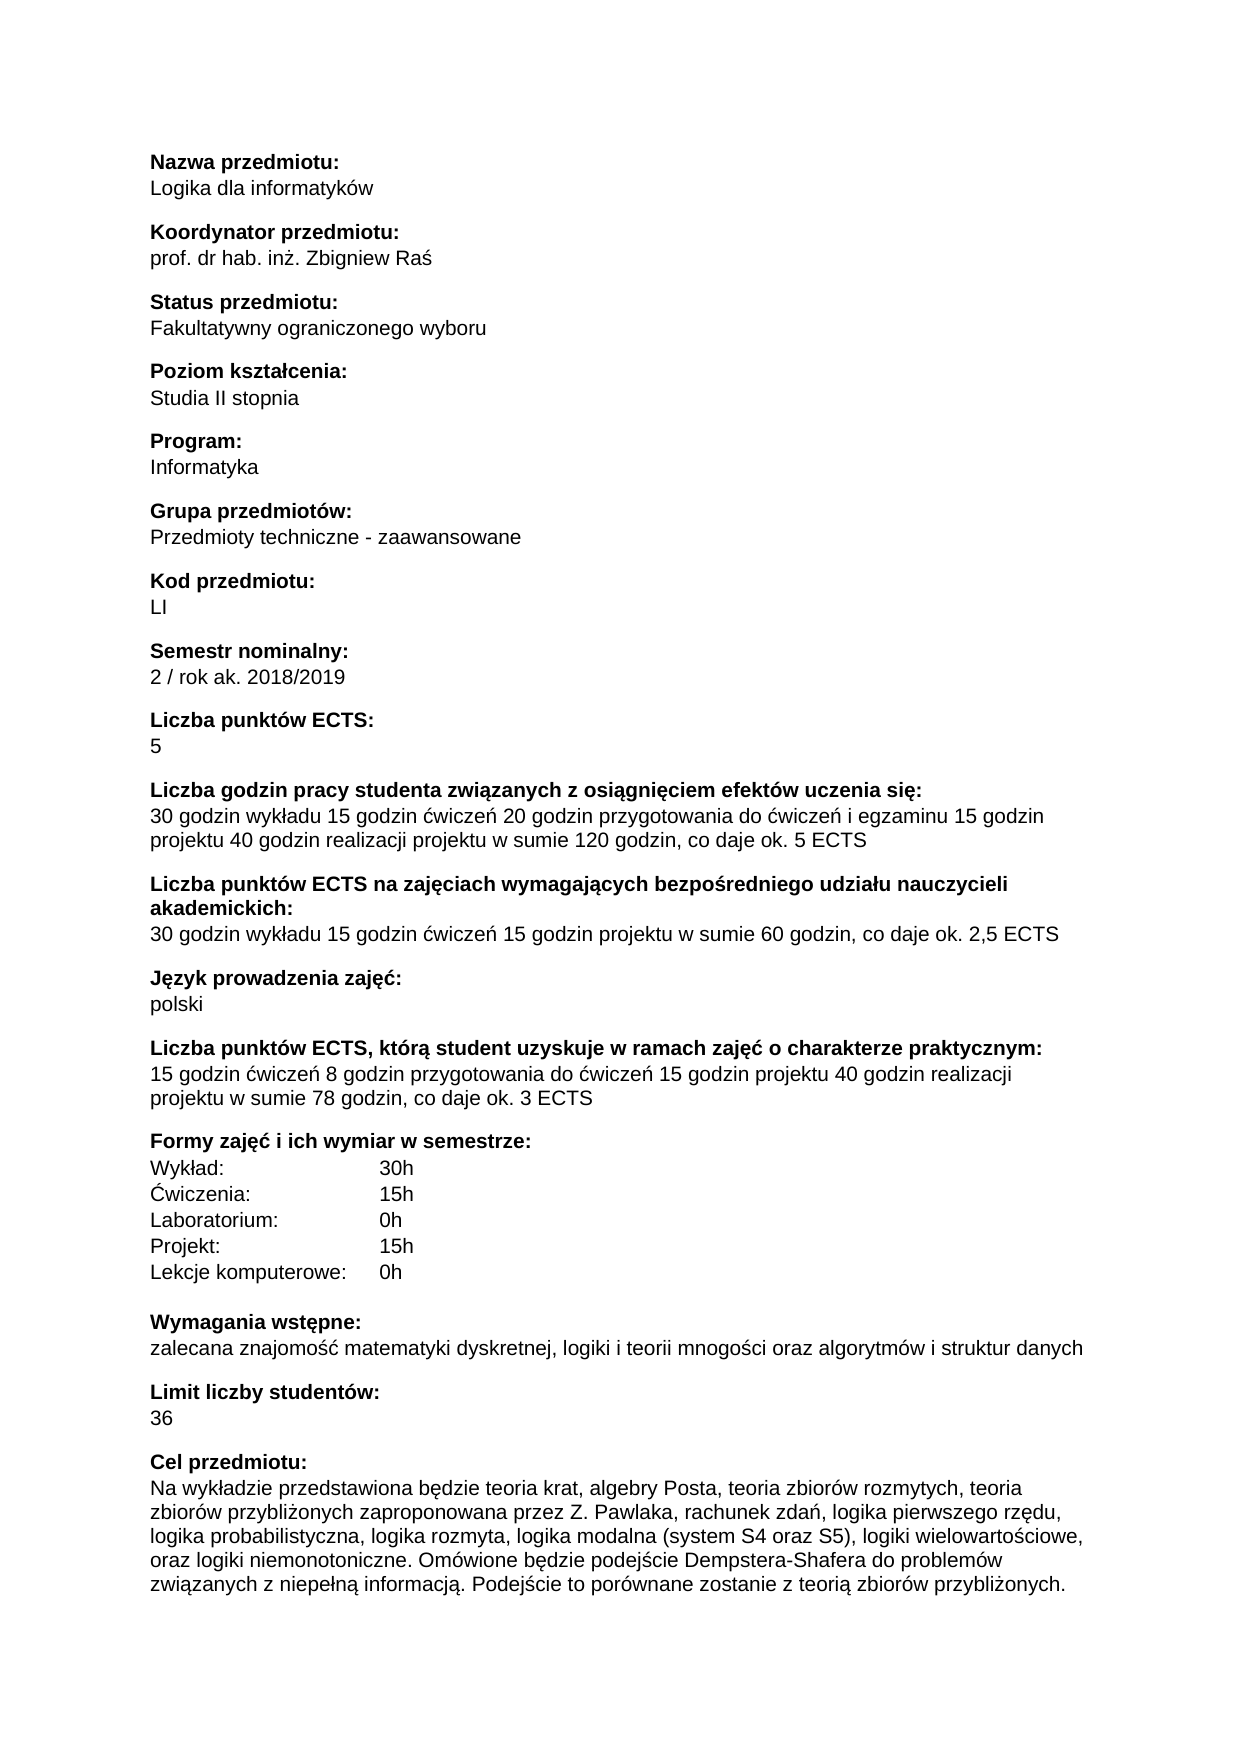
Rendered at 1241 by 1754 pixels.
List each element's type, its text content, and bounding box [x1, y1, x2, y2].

text Wymagania wstępne: [150, 1310, 1090, 1334]
text 36 [150, 1406, 1090, 1430]
text Nazwa przedmiotu: [150, 150, 1090, 174]
text 30 godzin wykładu 15 godzin ćwiczeń 15 godzin projektu w sumie 60 godzin, co daje ok. 2,5 ECTS [150, 922, 1090, 946]
text 5 [150, 734, 1090, 758]
text Liczba punktów ECTS na zajęciach wymagających bezpośredniego udziału nauczycieli akademickich: [150, 872, 1090, 920]
text Studia II stopnia [150, 385, 1090, 409]
text Liczba godzin pracy studenta związanych z osiągnięciem efektów uczenia się: [150, 778, 1090, 802]
text Logika dla informatyków [150, 176, 1090, 200]
text Koordynator przedmiotu: [150, 220, 1090, 244]
text Status przedmiotu: [150, 289, 1090, 313]
text Poziom kształcenia: [150, 359, 1090, 383]
table_header 30h [369, 1156, 597, 1180]
table_header Wykład: [140, 1156, 367, 1180]
text zalecana znajomość matematyki dyskretnej, logiki i teorii mnogości oraz algorytmów i struktur danych [150, 1336, 1090, 1360]
text 15 godzin ćwiczeń 8 godzin przygotowania do ćwiczeń 15 godzin projektu 40 godzin realizacji projektu w sumie 78 godzin, co daje ok. 3 ECTS [150, 1061, 1090, 1109]
text Fakultatywny ograniczonego wyboru [150, 316, 1090, 339]
text Limit liczby studentów: [150, 1380, 1090, 1404]
table_cell Ćwiczenia: [140, 1182, 367, 1206]
text Liczba punktów ECTS, którą student uzyskuje w ramach zajęć o charakterze praktycznym: [150, 1035, 1090, 1059]
text Język prowadzenia zajęć: [150, 966, 1090, 989]
table_cell 0h [369, 1258, 597, 1284]
text 2 / rok ak. 2018/2019 [150, 664, 1090, 688]
text Przedmioty techniczne - zaawansowane [150, 525, 1090, 549]
text Grupa przedmiotów: [150, 499, 1090, 523]
text Kod przedmiotu: [150, 569, 1090, 593]
table_cell 0h [369, 1206, 597, 1232]
table_cell Lekcje komputerowe: [140, 1260, 367, 1284]
text Informatyka [150, 455, 1090, 479]
text Formy zajęć i ich wymiar w semestrze: [150, 1129, 1090, 1153]
text Liczba punktów ECTS: [150, 708, 1090, 732]
text Cel przedmiotu: [150, 1449, 1090, 1473]
table_cell Projekt: [140, 1234, 367, 1258]
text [150, 1476, 1090, 1595]
table_cell 15h [369, 1180, 597, 1206]
text Semestr nominalny: [150, 638, 1090, 662]
text 30 godzin wykładu 15 godzin ćwiczeń 20 godzin przygotowania do ćwiczeń i egzaminu 15 godzin projektu 40 godzin realizacji projektu w sumie 120 godzin, co daje ok. 5 ECTS [150, 804, 1090, 852]
text polski [150, 992, 1090, 1016]
text LI [150, 595, 1090, 619]
text prof. dr hab. inż. Zbigniew Raś [150, 246, 1090, 270]
table_cell 15h [369, 1232, 597, 1258]
table_cell Laboratorium: [140, 1208, 367, 1232]
text Program: [150, 429, 1090, 453]
